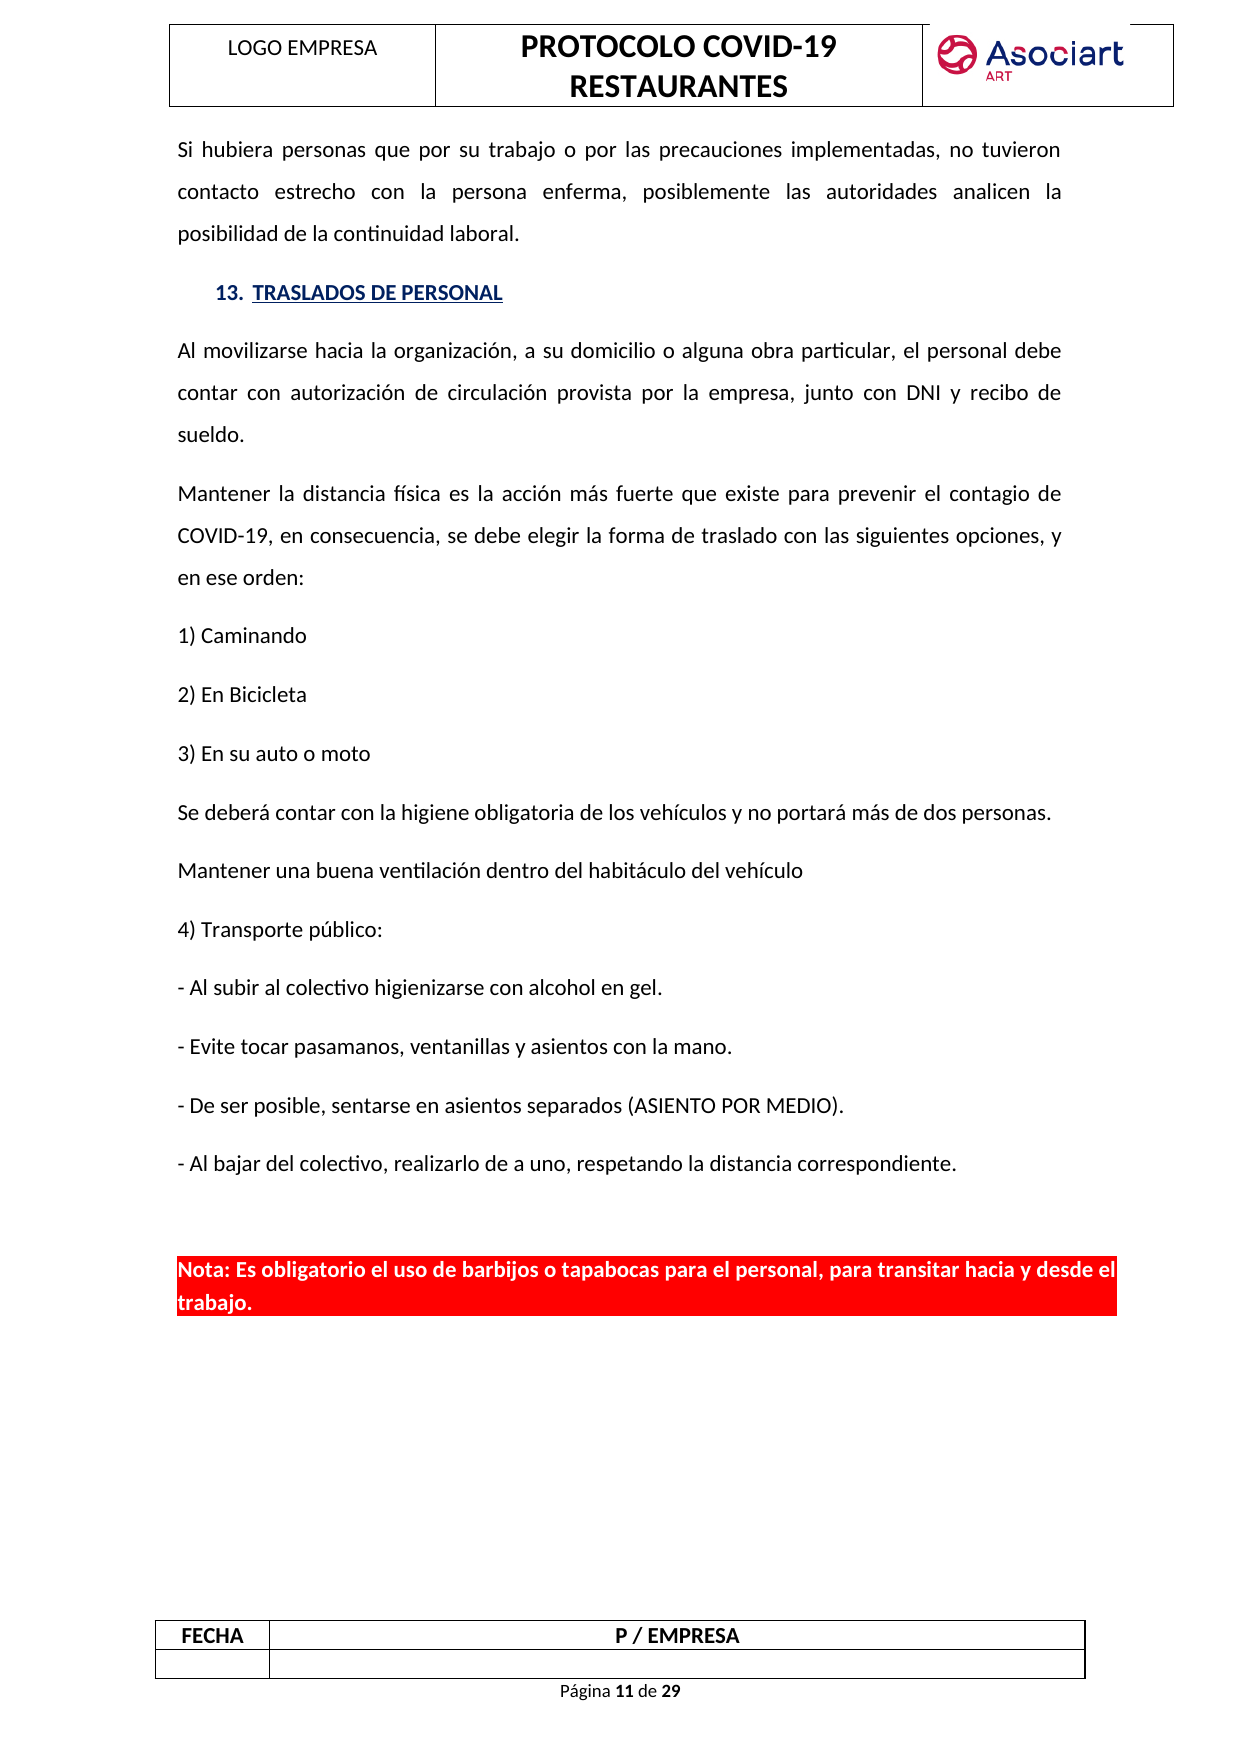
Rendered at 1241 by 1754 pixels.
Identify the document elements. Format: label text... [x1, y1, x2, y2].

text - Al subir al colectivo higienizarse con alcohol en gel. [177, 973, 1063, 1002]
text 3) En su auto o moto [177, 739, 1063, 767]
text 2) En Bicicleta [177, 680, 1063, 708]
text - Evite tocar pasamanos, ventanillas y asientos con la mano. [177, 1032, 1063, 1060]
picture [929, 24, 1131, 91]
text Se deberá contar con la higiene obligatoria de los vehículos y no portará más de dos personas. [177, 798, 1063, 826]
text Si hubiera personas que por su trabajo o por las precauciones implementadas, no tuvieron contacto estrecho con la persona enferma, posiblemente las autoridades analicen la posibilidad de la continuidad laboral. [177, 135, 1063, 247]
list TRASLADOS DE PERSONAL [215, 278, 1063, 306]
text 4) Transporte público: [177, 915, 1063, 943]
text 1) Caminando [177, 622, 1063, 650]
text Mantener una buena ventilación dentro del habitáculo del vehículo [177, 856, 1063, 884]
text Al movilizarse hacia la organización, a su domicilio o alguna obra particular, el personal debe contar con autorización de circulación provista por la empresa, junto con DNI y recibo de sueldo. [177, 336, 1063, 448]
text - Al bajar del colectivo, realizarlo de a uno, respetando la distancia correspondiente. [177, 1149, 1117, 1177]
text - De ser posible, sentarse en asientos separados (ASIENTO POR MEDIO). [177, 1091, 1063, 1119]
text Mantener la distancia física es la acción más fuerte que existe para prevenir el contagio de COVID-19, en consecuencia, se debe elegir la forma de traslado con las siguientes opciones, y en ese orden: [177, 479, 1063, 591]
text Nota: Es obligatorio el uso de barbijos o tapabocas para el personal, para transitar hacia y desde el trabajo. [177, 1256, 1117, 1316]
